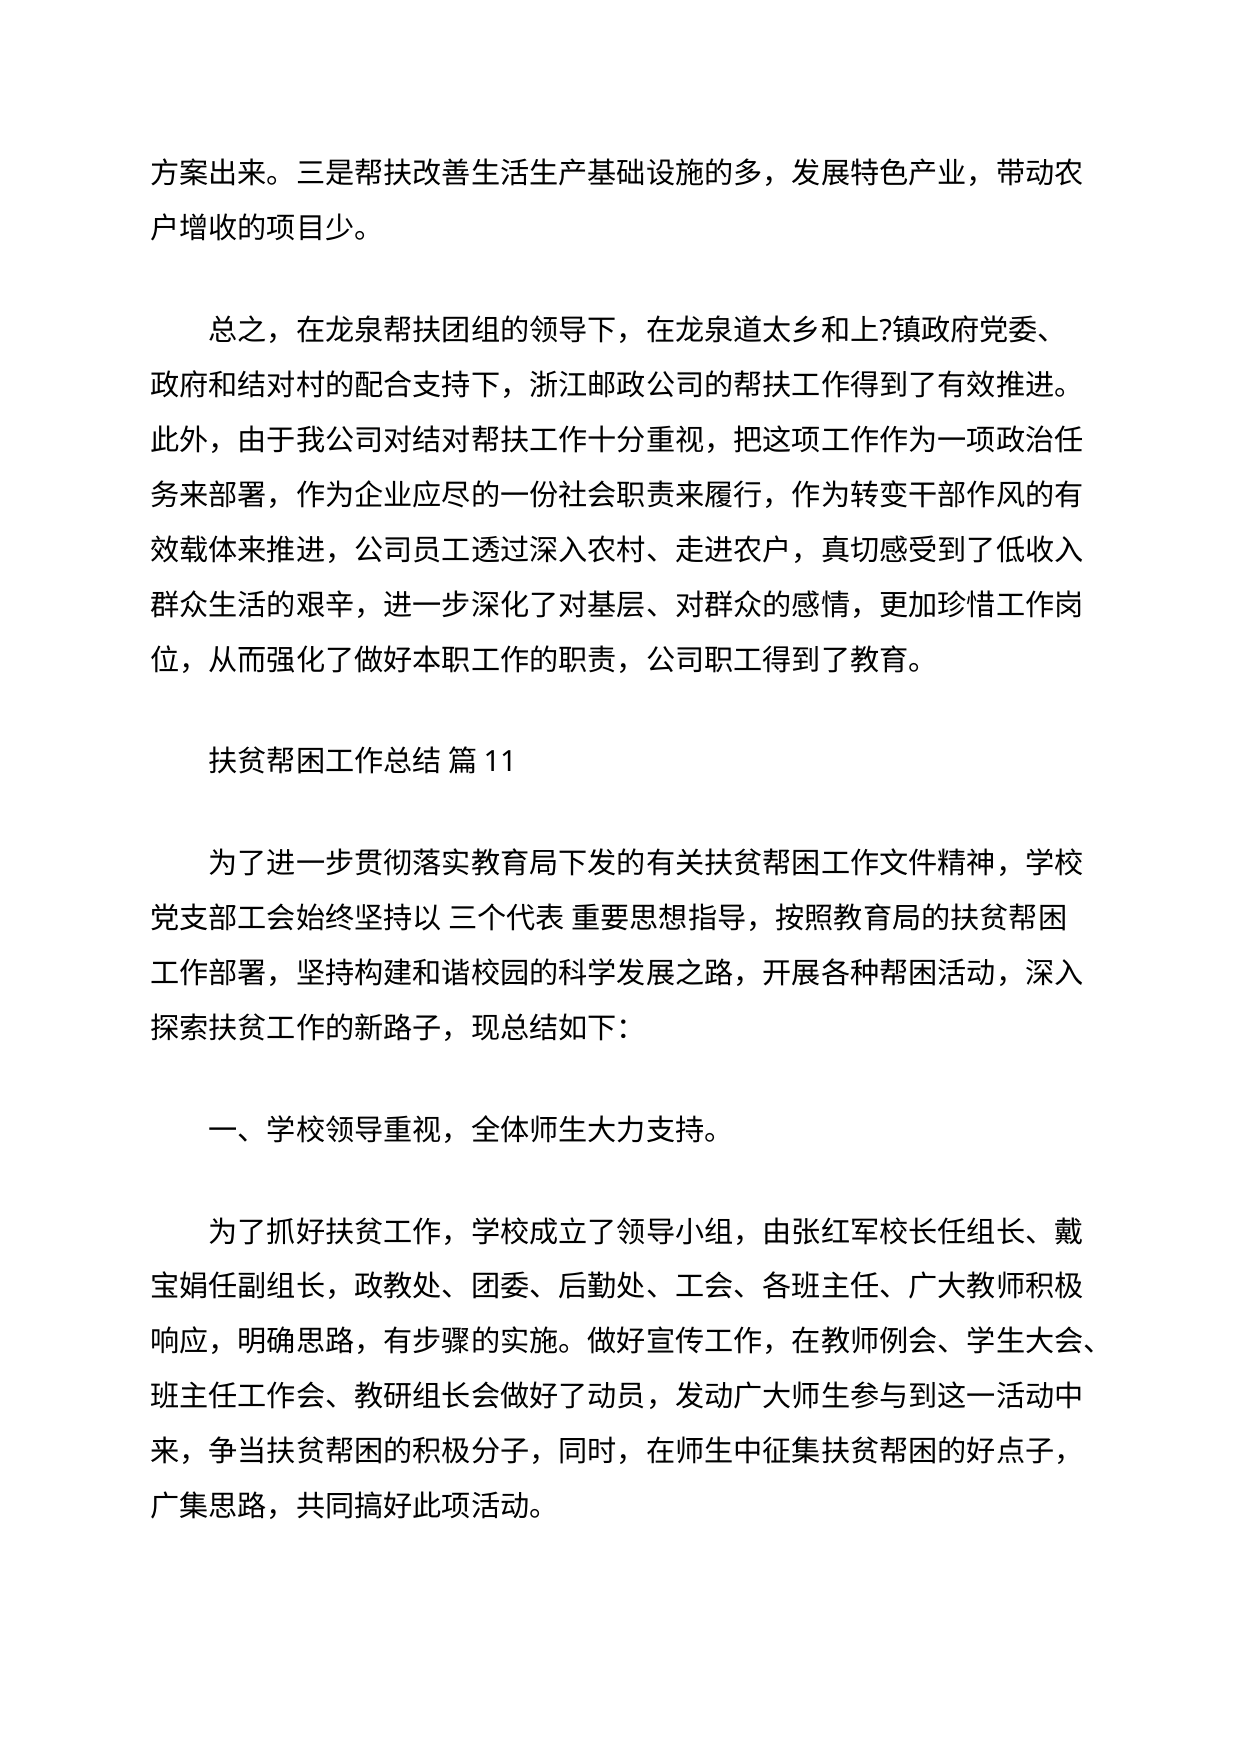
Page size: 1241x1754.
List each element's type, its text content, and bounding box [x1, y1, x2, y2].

text 为了进一步贯彻落实教育局下发的有关扶贫帮困工作文件精神，学校党支部工会始终坚持以 三个代表 重要思想指导，按照教育局的扶贫帮困工作部署，坚持构建和谐校园的科学发展之路，开展各种帮困活动，深入探索扶贫工作的新路子，现总结如下： [150, 840, 1090, 1047]
text 扶贫帮困工作总结 篇11 [150, 738, 1090, 780]
text 一、学校领导重视，全体师生大力支持。 [150, 1106, 1090, 1149]
text 为了抓好扶贫工作，学校成立了领导小组，由张红军校长任组长、戴宝娟任副组长，政教处、团委、后勤处、工会、各班主任、广大教师积极响应，明确思路，有步骤的实施。做好宣传工作，在教师例会、学生大会、班主任工作会、教研组长会做好了动员，发动广大师生参与到这一活动中来，争当扶贫帮困的积极分子，同时，在师生中征集扶贫帮困的好点子，广集思路，共同搞好此项活动。 [150, 1208, 1090, 1525]
text 总之，在龙泉帮扶团组的领导下，在龙泉道太乡和上?镇政府党委、政府和结对村的配合支持下，浙江邮政公司的帮扶工作得到了有效推进。此外，由于我公司对结对帮扶工作十分重视，把这项工作作为一项政治任务来部署，作为企业应尽的一份社会职责来履行，作为转变干部作风的有效载体来推进，公司员工透过深入农村、走进农户，真切感受到了低收入群众生活的艰辛，进一步深化了对基层、对群众的感情，更加珍惜工作岗位，从而强化了做好本职工作的职责，公司职工得到了教育。 [150, 307, 1090, 678]
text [150, 150, 1090, 247]
